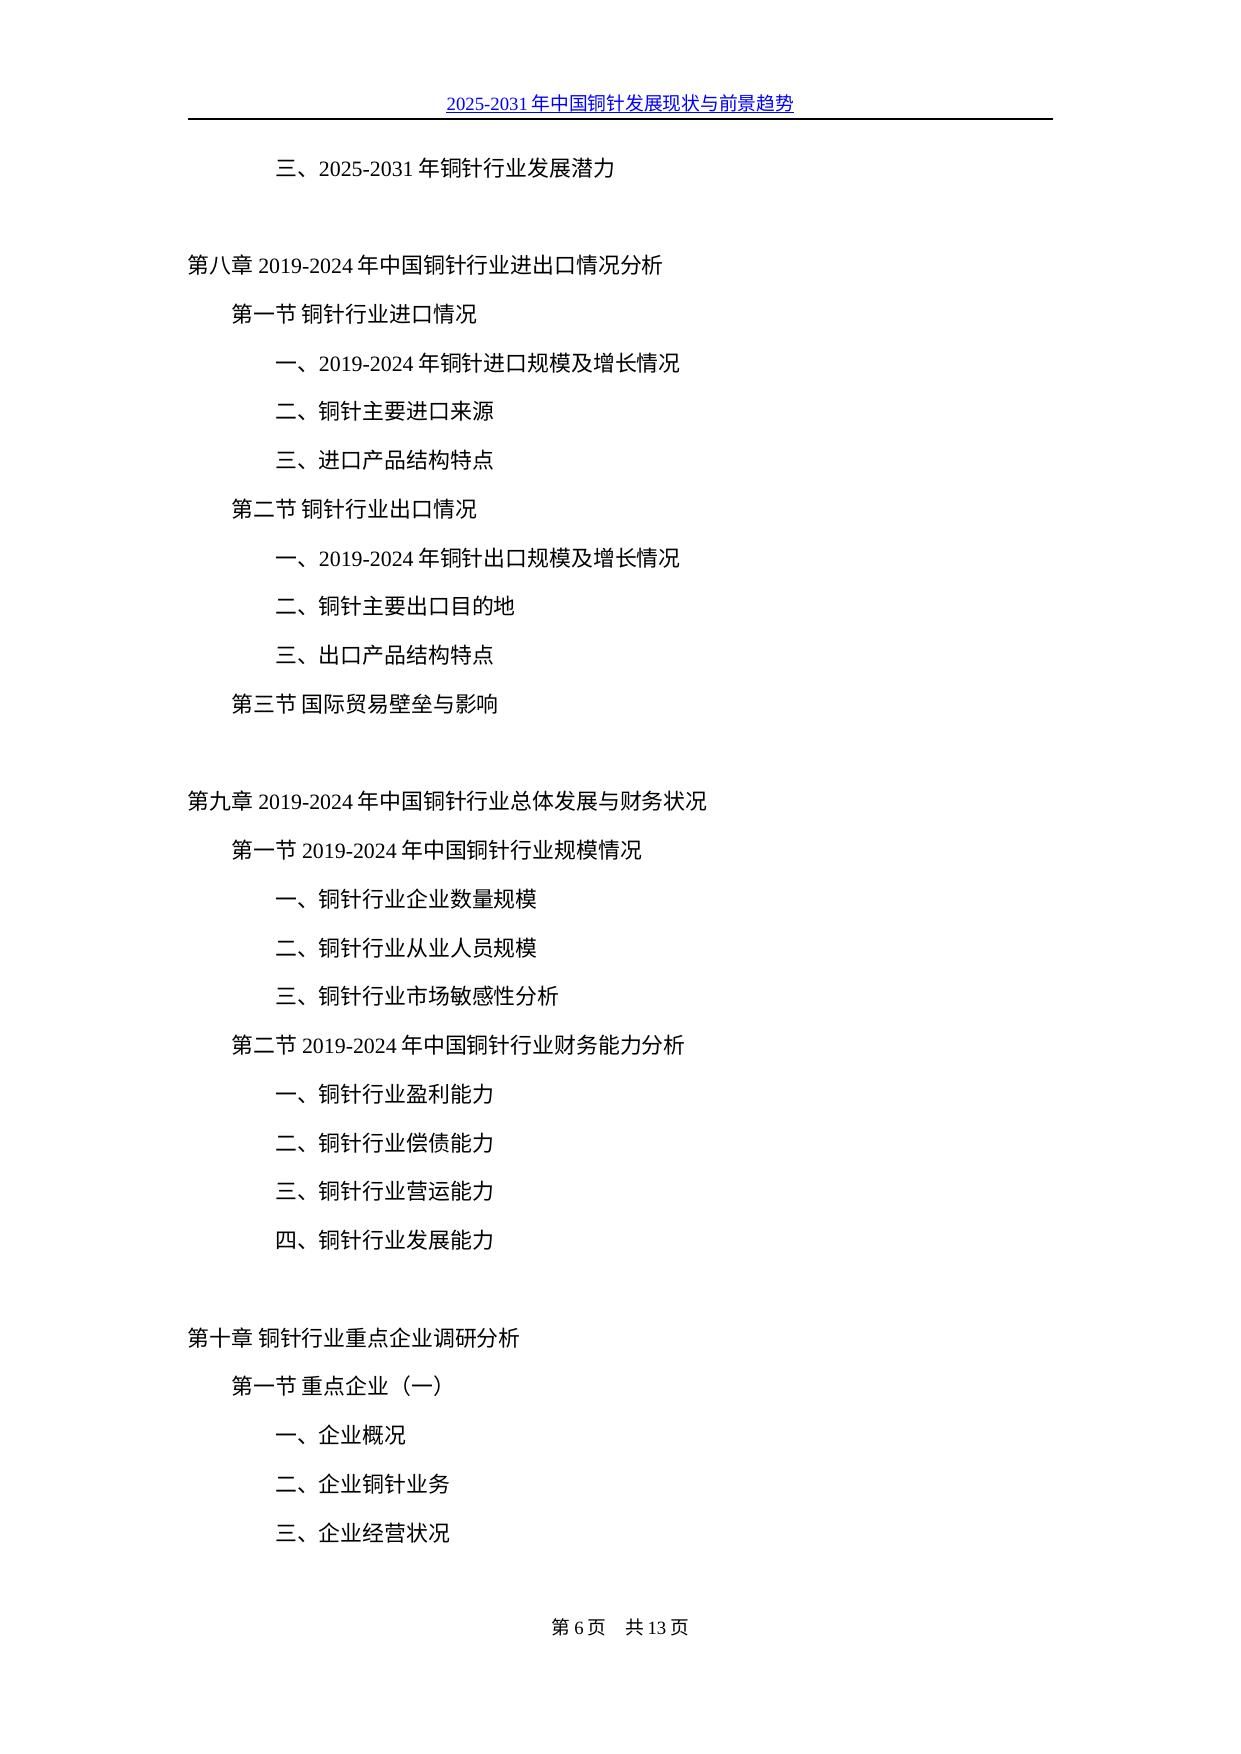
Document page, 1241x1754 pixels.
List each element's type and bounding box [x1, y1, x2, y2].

text [187, 150, 1053, 1548]
